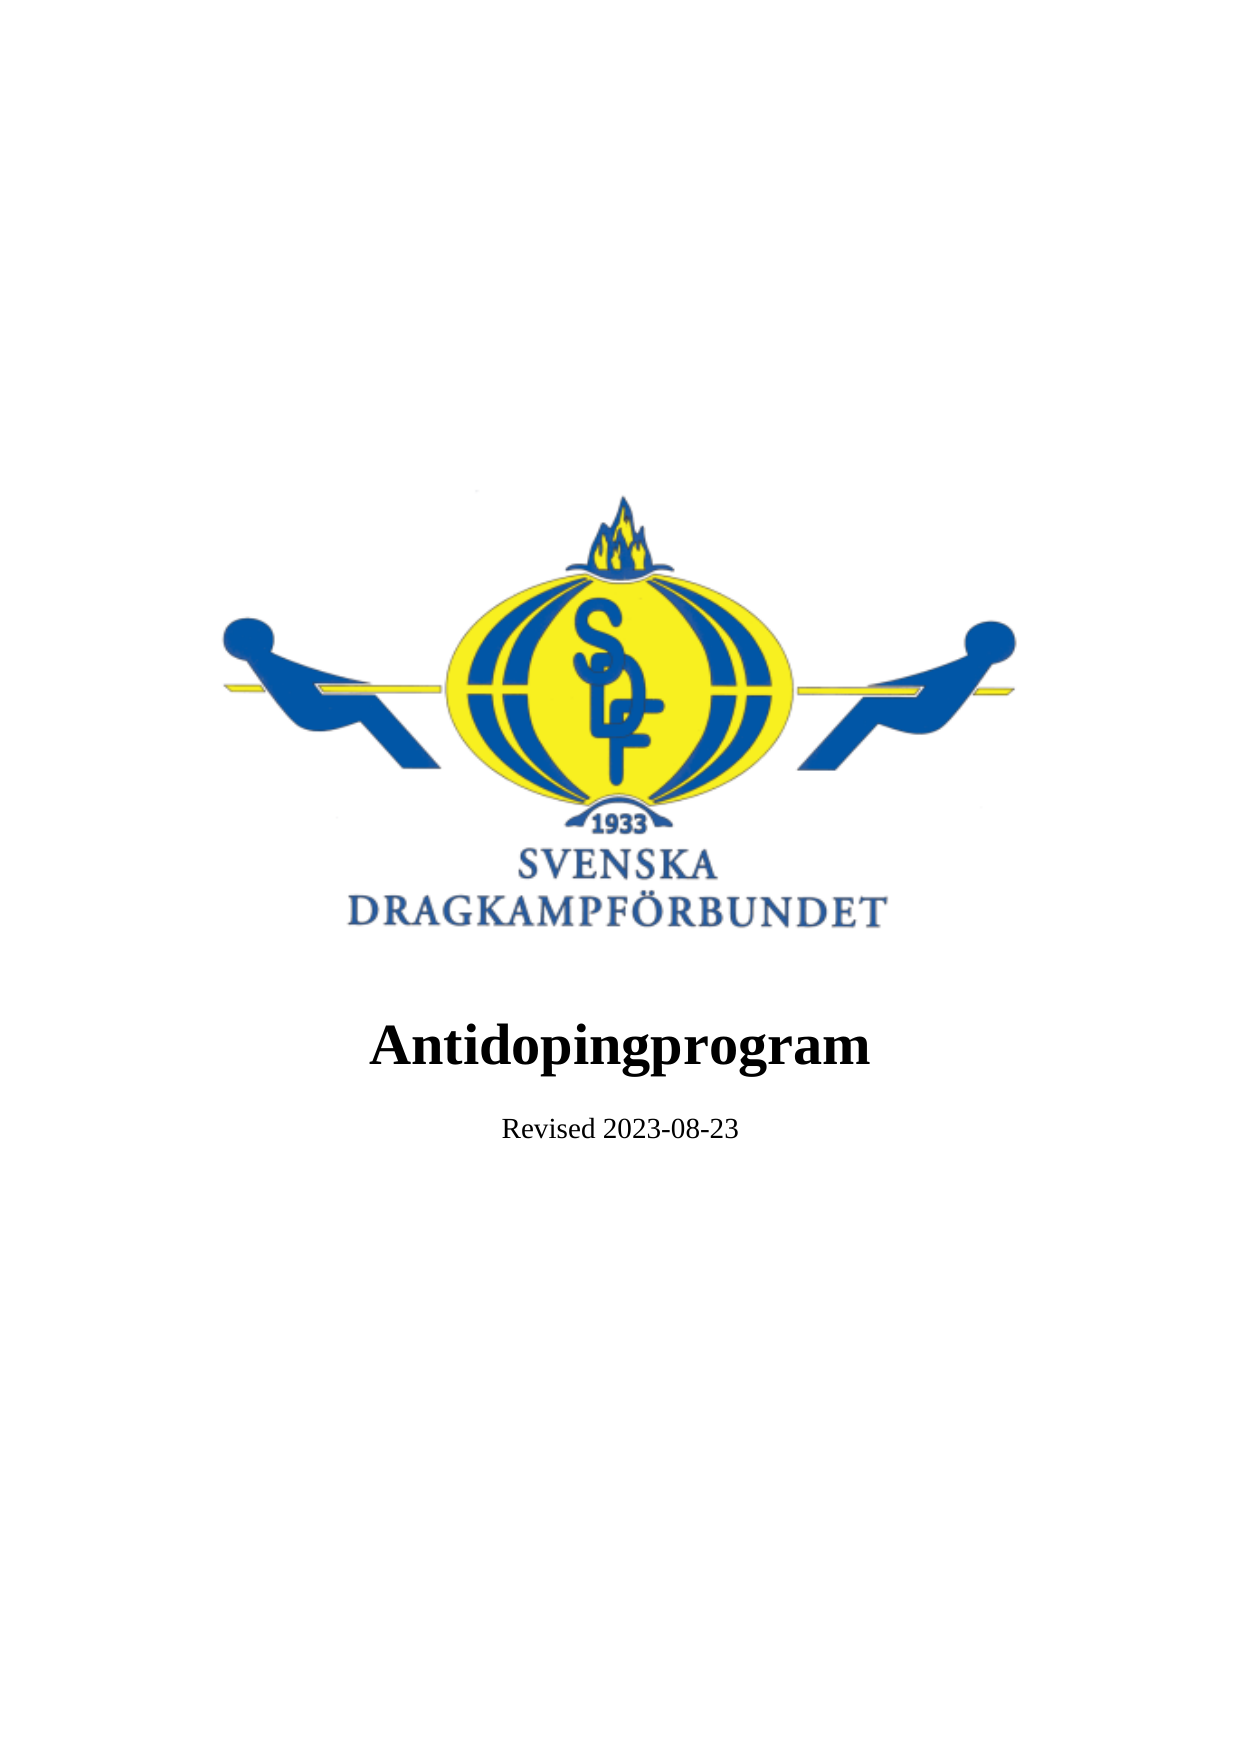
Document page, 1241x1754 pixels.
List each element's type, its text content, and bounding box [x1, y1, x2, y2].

text Antidopingprogram [148, 1010, 1093, 1077]
text Revised 2023-08-23 [148, 1111, 1093, 1144]
picture [217, 487, 1024, 930]
